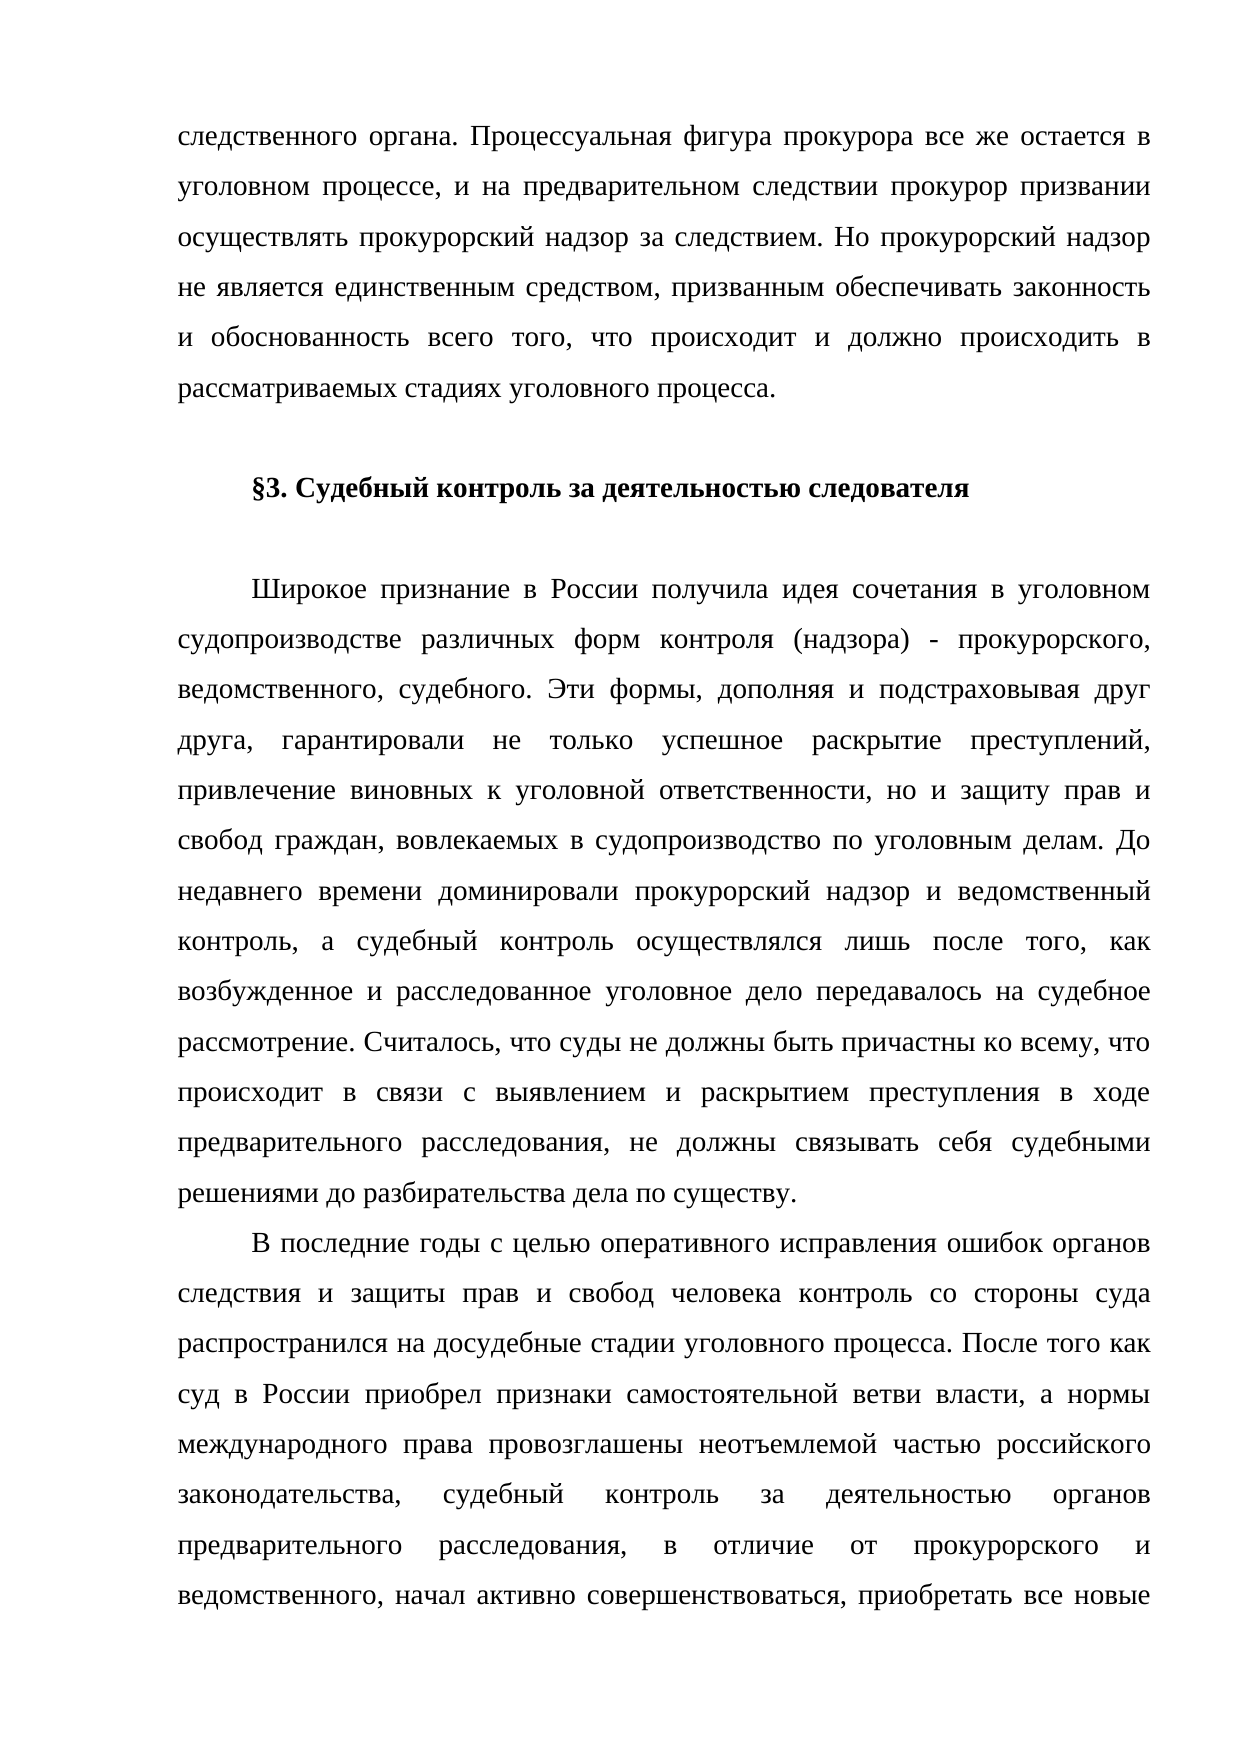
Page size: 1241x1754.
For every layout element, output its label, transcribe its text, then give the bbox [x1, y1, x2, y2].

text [177, 1225, 1152, 1611]
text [177, 118, 1152, 403]
subtitle §3. Судебный контроль за деятельностью следователя [177, 470, 1152, 504]
text Широкое признание в России получила идея сочетания в уголовном судопроизводстве различных форм контроля (надзора) - прокурорского, ведомственного, судебного. Эти формы, дополняя и подстраховывая друг друга, гарантировали не только успешное раскрытие преступлений, привлечение виновных к уголовной ответственности, но и защиту прав и свобод граждан, вовлекаемых в судопроизводство по уголовным делам. До недавнего времени доминировали прокурорский надзор и ведомственный контроль, а судебный контроль осуществлялся лишь после того, как возбужденное и расследованное уголовное дело передавалось на судебное рассмотрение. Считалось, что суды не должны быть причастны ко всему, что происходит в связи с выявлением и раскрытием преступления в ходе предварительного расследования, не должны связывать себя судебными решениями до разбирательства дела по существу. [177, 571, 1152, 1208]
